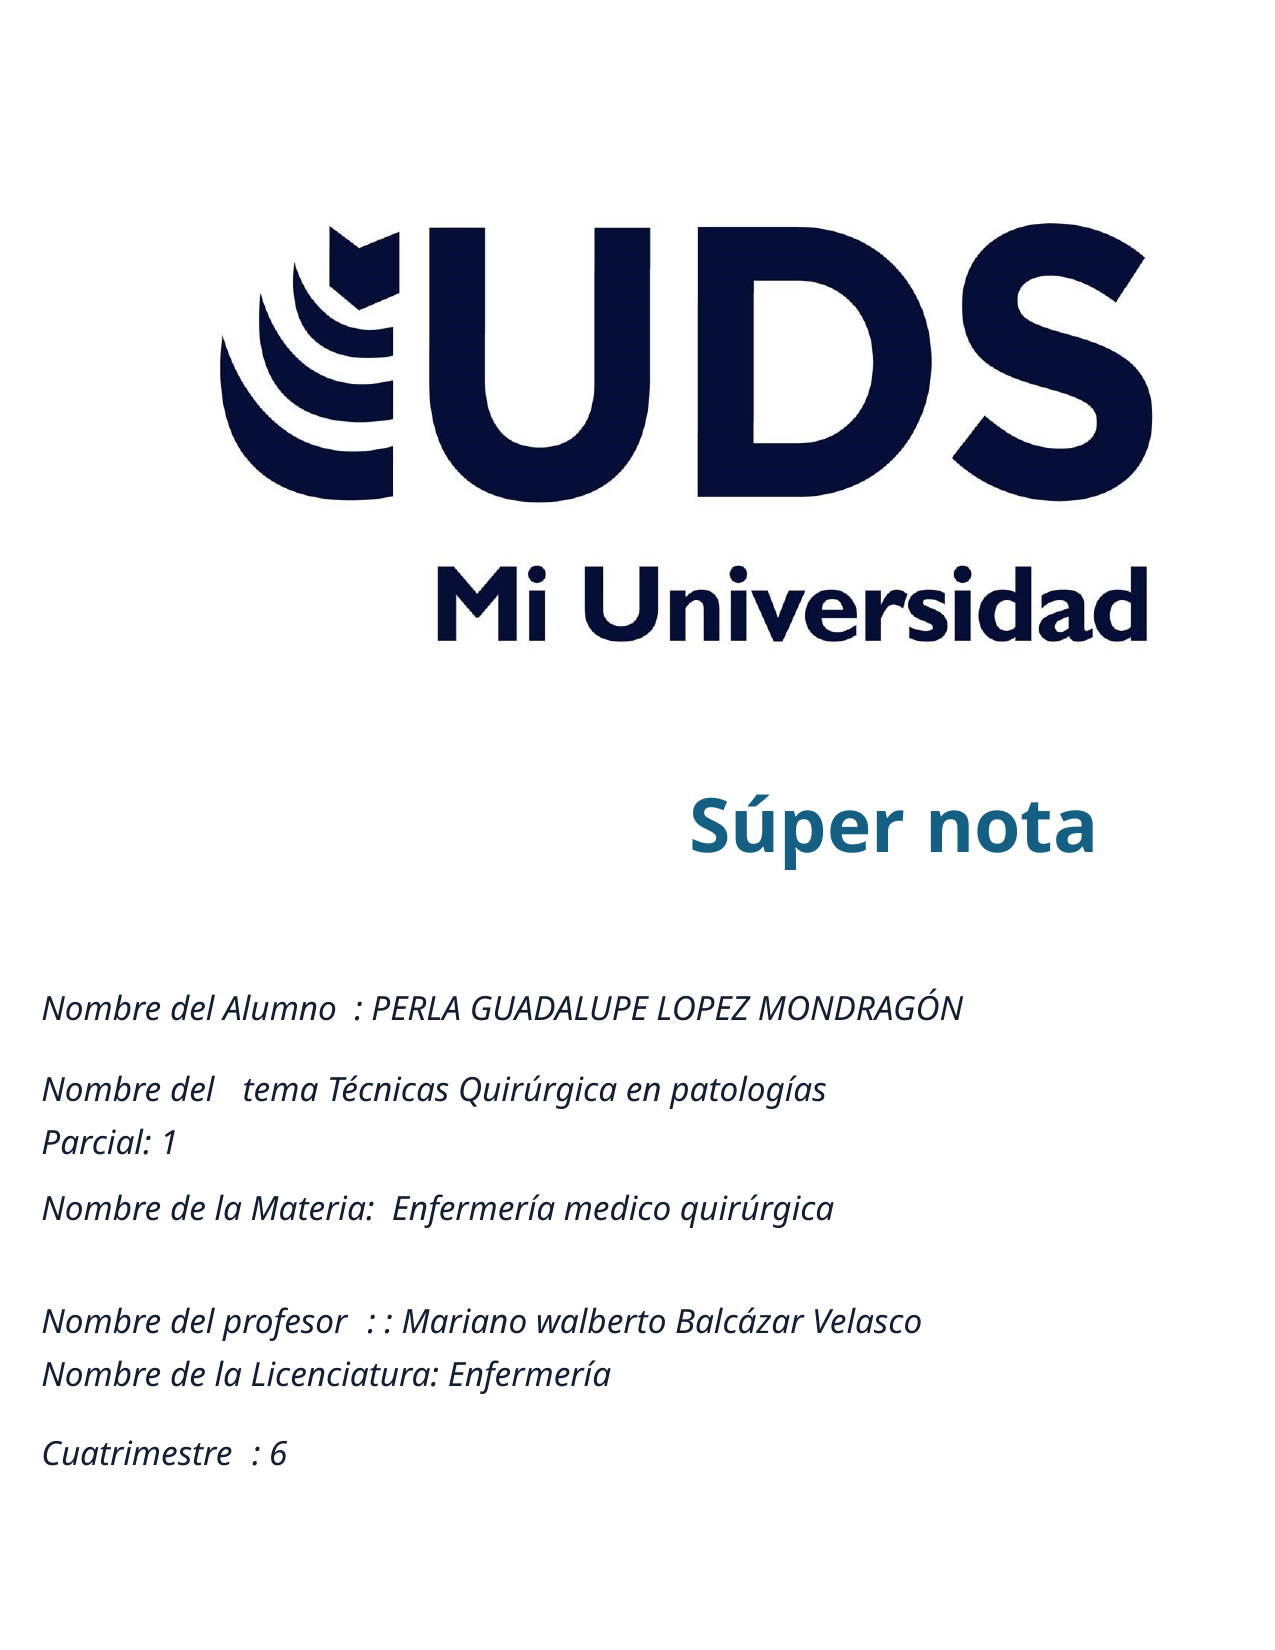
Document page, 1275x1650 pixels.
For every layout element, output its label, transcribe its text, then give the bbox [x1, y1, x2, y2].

text Parcial: 1 [41, 1119, 1224, 1164]
text Nombre del tema Técnicas Quirúrgica en patologías [41, 1066, 1224, 1111]
text Cuatrimestre : 6 [41, 1429, 1224, 1475]
text Nombre del Alumno : PERLA GUADALUPE LOPEZ MONDRAGÓN [41, 984, 1224, 1030]
text Nombre del profesor : : Mariano walberto Balcázar Velasco [41, 1297, 1224, 1343]
text Nombre de la Materia: Enfermería medico quirúrgica [41, 1184, 1224, 1230]
text Nombre de la Licenciatura: Enfermería [41, 1351, 1224, 1396]
text Súper nota [43, 773, 1098, 875]
picture [177, 194, 1193, 666]
